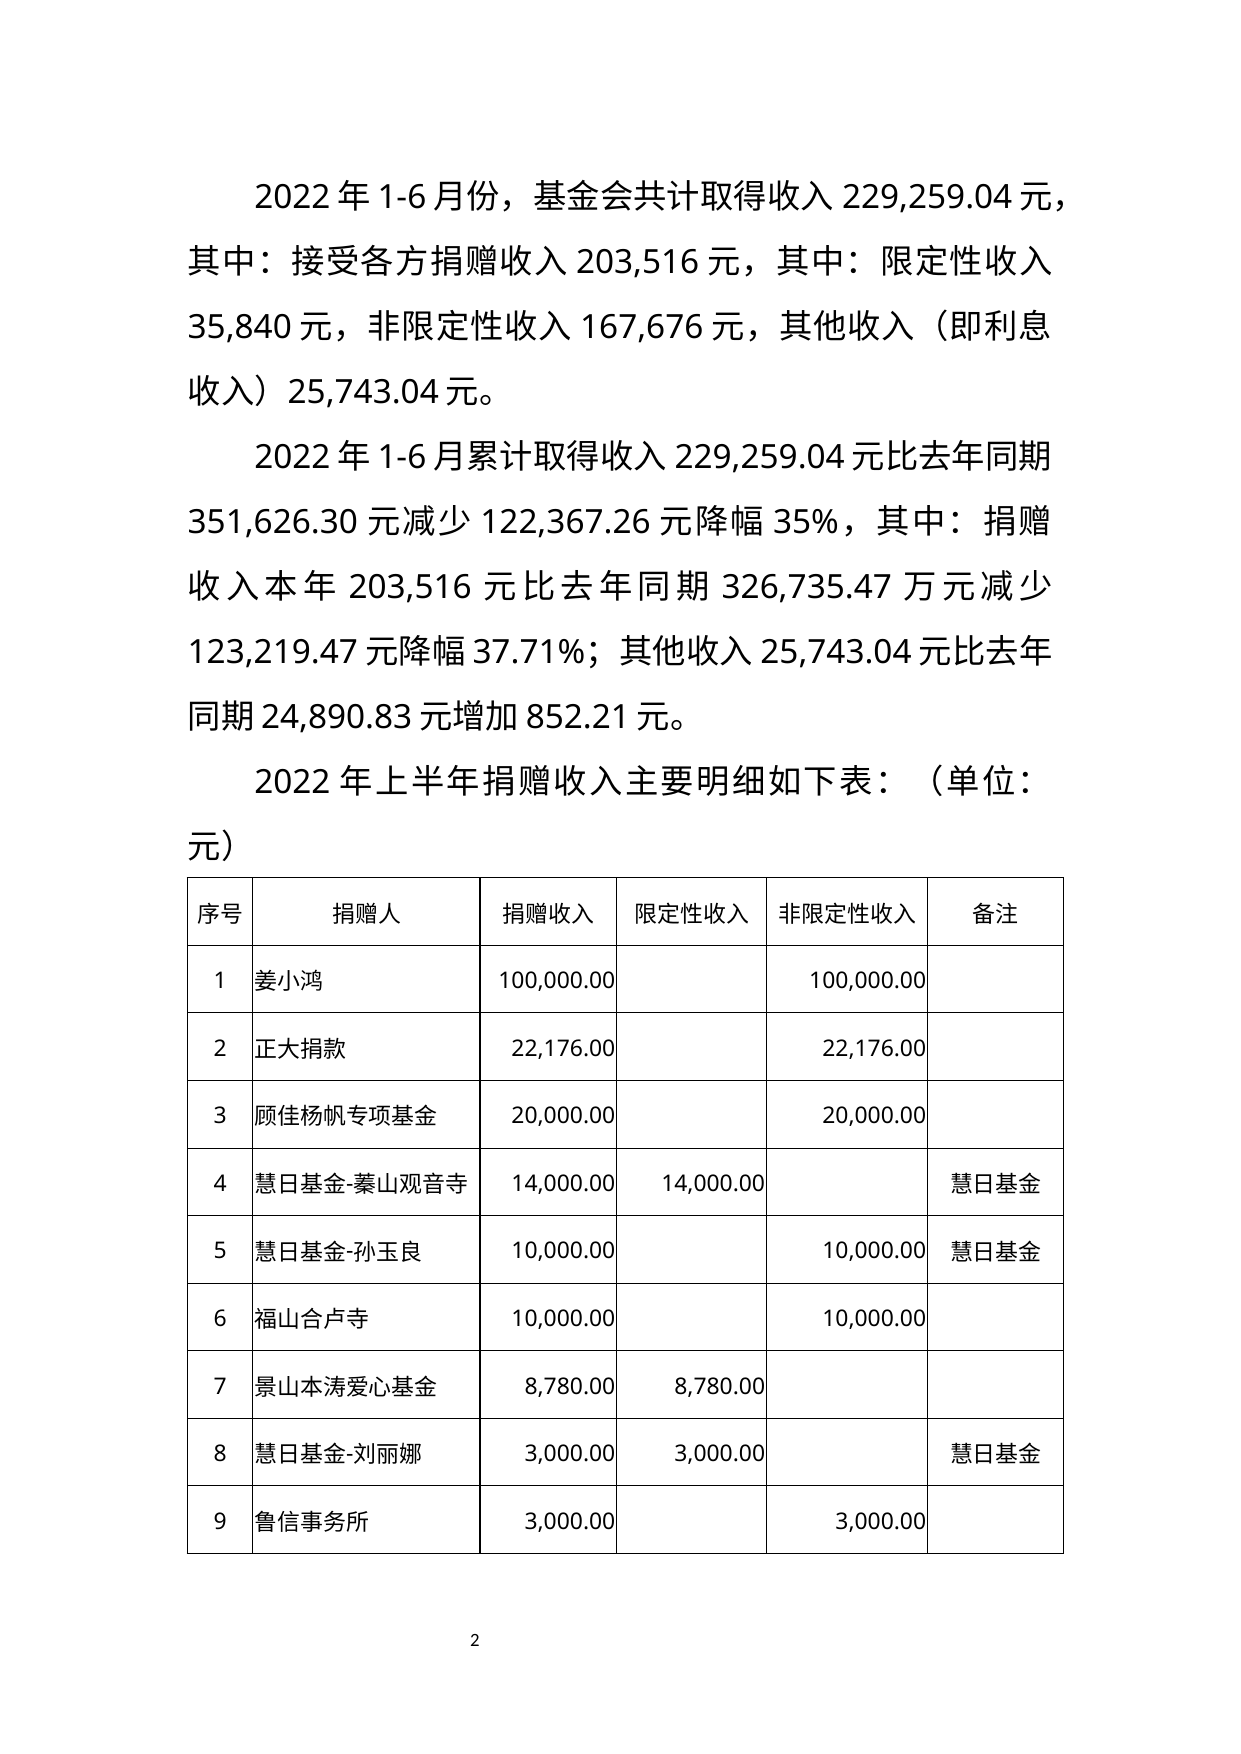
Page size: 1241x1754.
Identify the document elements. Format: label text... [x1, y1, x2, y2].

table_cell 6 [188, 1284, 252, 1350]
table_cell 3 [188, 1081, 252, 1147]
table_cell 慧日基金 [928, 1419, 1063, 1485]
table_cell 慧日基金 [928, 1149, 1063, 1215]
table_cell 100,000.00 [767, 946, 927, 1012]
table_cell 正大捐款 [253, 1013, 479, 1080]
text 2022年1-6月份，基金会共计取得收入229,259.04元，其中：接受各方捐赠收入203,516元，其中：限定性收入35,840元，非限定性收入167,676元，其他收入（即利息收入）25,743.04元。 [187, 162, 1053, 422]
table_cell [617, 1284, 766, 1350]
table_cell 20,000.00 [481, 1081, 616, 1147]
table_cell [928, 1013, 1063, 1080]
table_cell [767, 1149, 927, 1215]
table_cell 22,176.00 [767, 1013, 927, 1080]
table_cell 100,000.00 [481, 946, 616, 1012]
table_cell [767, 1419, 927, 1485]
table_cell 3,000.00 [767, 1486, 927, 1553]
table_cell 20,000.00 [767, 1081, 927, 1147]
table_header 捐赠人 [253, 878, 479, 944]
table_cell [928, 1351, 1063, 1418]
table_cell 姜小鸿 [253, 946, 479, 1012]
table_cell [928, 1284, 1063, 1350]
text 2022年上半年捐赠收入主要明细如下表：（单位：元） [187, 747, 1053, 877]
table_cell 5 [188, 1216, 252, 1283]
table_cell 慧日基金-孙玉良 [253, 1216, 479, 1283]
table_cell 14,000.00 [481, 1149, 616, 1215]
table_cell 慧日基金 [928, 1216, 1063, 1283]
table_cell [617, 1081, 766, 1147]
table_cell [928, 946, 1063, 1012]
text 2022年1-6月累计取得收入229,259.04元比去年同期351,626.30元减少122,367.26元降幅35%，其中：捐赠收入本年203,516元比去年同期326,735.47万元减少123,219.47元降幅37.71%；其他收入25,743.04元比去年同期24,890.83元增加852.21元。 [187, 422, 1053, 747]
table_cell 景山本涛爱心基金 [253, 1351, 479, 1418]
table_header 非限定性收入 [767, 878, 927, 944]
table_cell 9 [188, 1486, 252, 1553]
table_cell 福山合卢寺 [253, 1284, 479, 1350]
table_cell 8,780.00 [617, 1351, 766, 1418]
table_cell 10,000.00 [481, 1284, 616, 1350]
table_cell [767, 1351, 927, 1418]
table_cell 2 [188, 1013, 252, 1080]
table_cell 10,000.00 [767, 1284, 927, 1350]
table_header 备注 [928, 878, 1063, 944]
table_header 序号 [188, 878, 252, 944]
table_cell 22,176.00 [481, 1013, 616, 1080]
table_cell 8,780.00 [481, 1351, 616, 1418]
table_cell 3,000.00 [481, 1486, 616, 1553]
table_cell 1 [188, 946, 252, 1012]
table_cell [617, 1216, 766, 1283]
table_cell 顾佳杨帆专项基金 [253, 1081, 479, 1147]
table_cell 10,000.00 [481, 1216, 616, 1283]
table_cell 慧日基金-蓁山观音寺 [253, 1149, 479, 1215]
table_header 捐赠收入 [481, 878, 616, 944]
table_cell [617, 1013, 766, 1080]
table_cell [928, 1486, 1063, 1553]
table_cell 8 [188, 1419, 252, 1485]
table_cell 鲁信事务所 [253, 1486, 479, 1553]
table_cell 3,000.00 [617, 1419, 766, 1485]
table_cell 慧日基金-刘丽娜 [253, 1419, 479, 1485]
table_cell [617, 946, 766, 1012]
table_cell 4 [188, 1149, 252, 1215]
table_cell 14,000.00 [617, 1149, 766, 1215]
table_cell [617, 1486, 766, 1553]
table_cell 7 [188, 1351, 252, 1418]
table_cell 3,000.00 [481, 1419, 616, 1485]
table_header 限定性收入 [617, 878, 766, 944]
table_cell [928, 1081, 1063, 1147]
table_cell 10,000.00 [767, 1216, 927, 1283]
